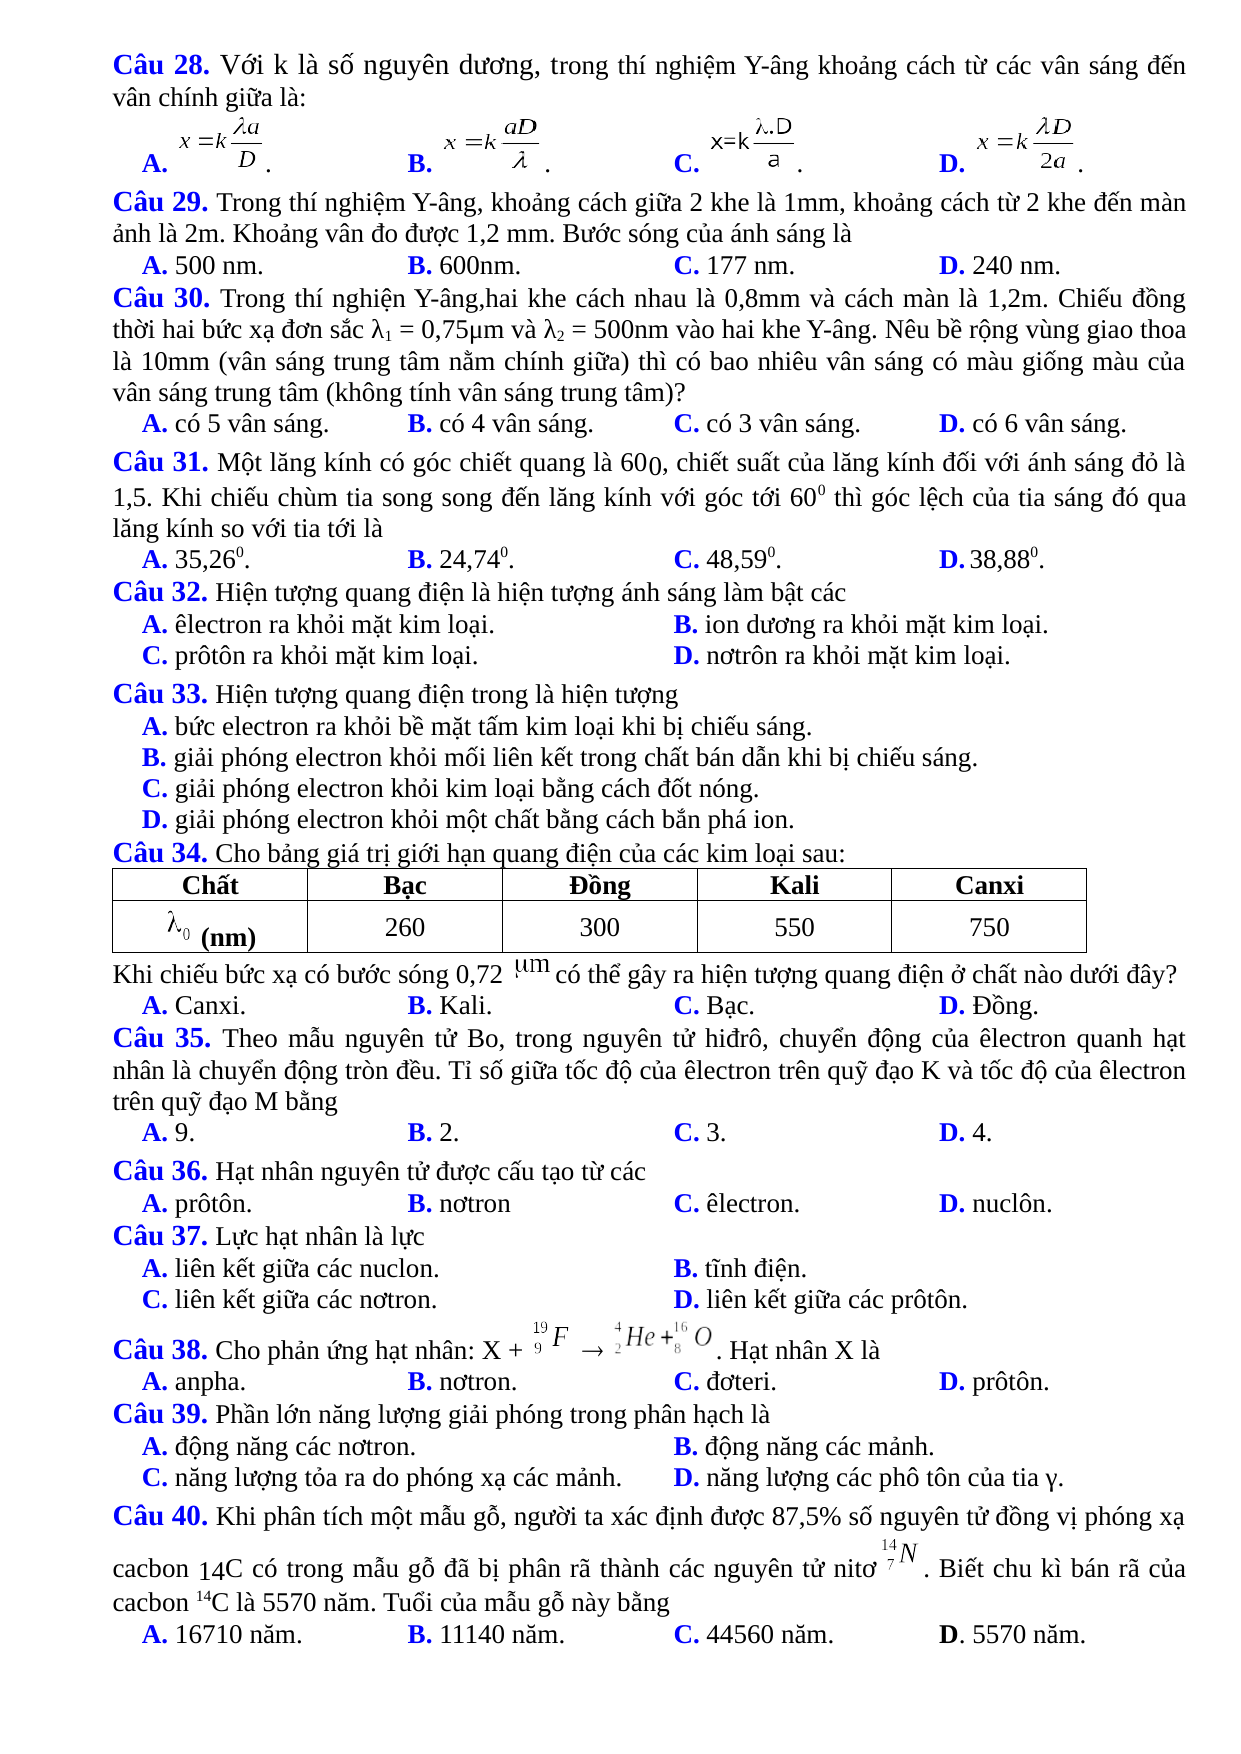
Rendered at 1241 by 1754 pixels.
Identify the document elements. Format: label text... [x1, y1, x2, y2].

text Câu 29. Trong thí nghiệm Y-âng, khoảng cách giữa 2 khe là 1mm, khoảng cách từ 2 khe đến màn ảnh là 2m. Khoảng vân đo được 1,2 mm. Bước sóng của ánh sáng là [112, 184, 1187, 249]
text C. giải phóng electron khỏi kim loại bằng cách đốt nóng. [112, 772, 1187, 803]
text Câu 39. Phần lớn năng lượng giải phóng trong phân hạch là [112, 1396, 1187, 1430]
text A. liên kết giữa các nuclon. B. tĩnh điện. [112, 1252, 1187, 1283]
text Câu 36. Hạt nhân nguyên tử được cấu tạo từ các [112, 1153, 1187, 1187]
text Câu 32. Hiện tượng quang điện là hiện tượng ánh sáng làm bật các [112, 574, 1187, 608]
text B. giải phóng electron khỏi mối liên kết trong chất bán dẫn khi bị chiếu sáng. [112, 741, 1187, 772]
text D. giải phóng electron khỏi một chất bằng cách bắn phá ion. [112, 803, 1187, 835]
text A. 9. B. 2. C. 3. D. 4. [112, 1116, 1187, 1147]
text A. 35,260. B. 24,740. C. 48,590. D. 38,880. [112, 543, 1187, 574]
table_header Kali [698, 869, 891, 900]
text A. 500 nm. B. 600nm. C. 177 nm. D. 240 nm. [112, 249, 1187, 280]
text A. prôtôn. B. nơtron C. êlectron. D. nuclôn. [112, 1187, 1187, 1218]
table_cell 300 [503, 901, 697, 952]
text A. anpha. B. nơtron. C. đơteri. D. prôtôn. [112, 1365, 1187, 1396]
text Câu 31. Một lăng kính có góc chiết quang là 600, chiết suất của lăng kính đối với ánh sáng đỏ là 1,5. Khi chiếu chùm tia song song đến lăng kính với góc tới 600 thì góc lệch của tia sáng đó qua lăng kính so với tia tới là [112, 444, 1187, 543]
text A. 16710 năm. B. 11140 năm. C. 44560 năm. D. 5570 năm. [112, 1618, 1187, 1649]
text A. động năng các nơtron. B. động năng các mảnh. [112, 1430, 1187, 1461]
text Câu 35. Theo mẫu nguyên tử Bo, trong nguyên tử hiđrô, chuyển động của êlectron quanh hạt nhân là chuyển động tròn đều. Tỉ số giữa tốc độ của êlectron trên quỹ đạo K và tốc độ của êlectron trên quỹ đạo M bằng [112, 1020, 1187, 1116]
text A. êlectron ra khỏi mặt kim loại. B. ion dương ra khỏi mặt kim loại. [112, 608, 1187, 639]
text A. Canxi. B. Kali. C. Bạc. D. Đồng. [112, 989, 1187, 1020]
table_header Chất [113, 869, 307, 900]
text Câu 33. Hiện tượng quang điện trong là hiện tượng [112, 677, 1187, 710]
text Câu 30. Trong thí nghiện Y-âng,hai khe cách nhau là 0,8mm và cách màn là 1,2m. Chiếu đồng thời hai bức xạ đơn sắc λ1 = 0,75μm và λ2 = 500nm vào hai khe Y-âng. Nêu bề rộng vùng giao thoa là 10mm (vân sáng trung tâm nằm chính giữa) thì có bao nhiêu vân sáng có màu giống màu của vân sáng trung tâm (không tính vân sáng trung tâm)? [112, 280, 1187, 407]
text A. bức electron ra khỏi bề mặt tấm kim loại khi bị chiếu sáng. [112, 710, 1187, 741]
text Câu 28. Với k là số nguyên dương, trong thí nghiệm Y-âng khoảng cách từ các vân sáng đến vân chính giữa là: [112, 47, 1187, 112]
text C. prôtôn ra khỏi mặt kim loại. D. nơtrôn ra khỏi mặt kim loại. [112, 639, 1187, 670]
table_cell 260 [308, 901, 502, 952]
table_header Canxi [892, 869, 1086, 900]
text C. liên kết giữa các nơtron. D. liên kết giữa các prôtôn. [112, 1283, 1187, 1314]
text A. . B. . C. . D. . [112, 112, 1187, 178]
table_cell (nm) [113, 901, 307, 952]
text A. có 5 vân sáng. B. có 4 vân sáng. C. có 3 vân sáng. D. có 6 vân sáng. [112, 407, 1187, 438]
text Câu 38. Cho phản ứng hạt nhân: X + . Hạt nhân X là [112, 1314, 1187, 1365]
text Câu 34. Cho bảng giá trị giới hạn quang điện của các kim loại sau: [112, 835, 1187, 868]
table_header Đồng [503, 869, 697, 900]
table_cell 550 [698, 901, 891, 952]
text Câu 40. Khi phân tích một mẫu gỗ, người ta xác định được 87,5% số nguyên tử đồng vị phóng xạ cacbon 14C có trong mẫu gỗ đã bị phân rã thành các nguyên tử nitơ. Biết chu kì bán rã của cacbon 14C là 5570 năm. Tuổi của mẫu gỗ này bằng [112, 1498, 1187, 1618]
text C. năng lượng tỏa ra do phóng xạ các mảnh. D. năng lượng các phô tôn của tia γ. [112, 1461, 1187, 1492]
text Khi chiếu bức xạ có bước sóng 0,72 có thể gây ra hiện tượng quang điện ở chất nào dưới đây? [112, 953, 1187, 989]
text Câu 37. Lực hạt nhân là lực [112, 1218, 1187, 1252]
table_cell 750 [892, 901, 1086, 952]
table_header Bạc [308, 869, 502, 900]
